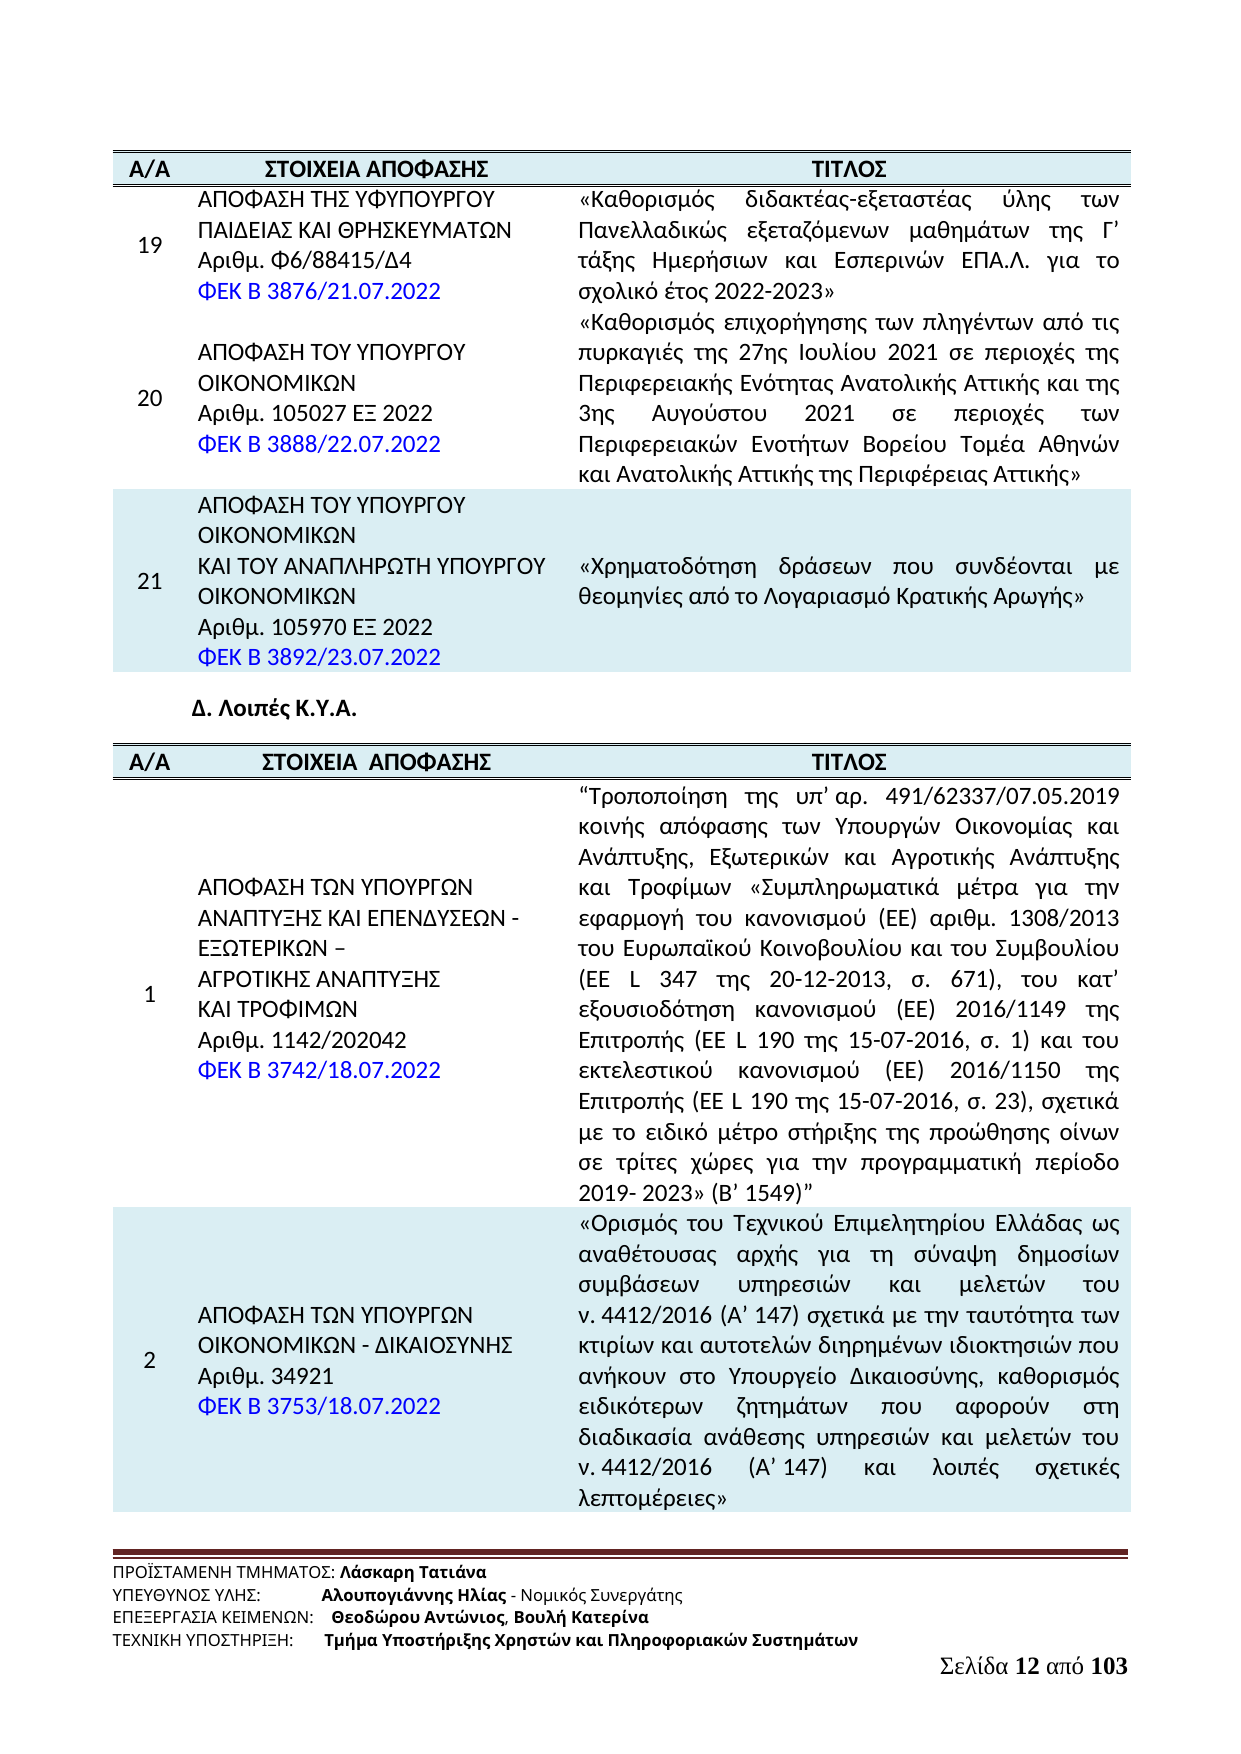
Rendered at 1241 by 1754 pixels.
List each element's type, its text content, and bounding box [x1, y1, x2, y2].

table_cell «Ορισμός του Τεχνικού Επιμελητηρίου Ελλάδας ως αναθέτουσας αρχής για τη σύναψη δημοσίων συμβάσεων υπηρεσιών και μελετών του ν. 4412/2016 (Α’ 147) σχετικά με την ταυτότητα των κτιρίων και αυτοτελών διηρημένων ιδιοκτησιών που ανήκουν στο Υπουργείο Δικαιοσύνης, καθορισμός ειδικότερων ζητημάτων που αφορούν στη διαδικασία ανάθεσης υπηρεσιών και μελετών του ν. 4412/2016 (Α’ 147) και λοιπές σχετικές λεπτομέρειες» [567, 1207, 1131, 1512]
table_cell “Τροποποίηση της υπ’ αρ. 491/62337/07.05.2019 κοινής απόφασης των Υπουργών Οικονομίας και Ανάπτυξης, Εξωτερικών και Αγροτικής Ανάπτυξης και Τροφίμων «Συμπληρωματικά μέτρα για την εφαρμογή του κανονισμού (ΕΕ) αριθμ. 1308/2013 του Ευρωπαϊκού Κοινοβουλίου και του Συμβουλίου (ΕΕ L 347 της 20-12-2013, σ. 671), του κατ’ εξουσιοδότηση κανονισμού (ΕΕ) 2016/1149 της Επιτροπής (ΕΕ L 190 της 15-07-2016, σ. 1) και του εκτελεστικού κανονισμού (ΕΕ) 2016/1150 της Επιτροπής (ΕΕ L 190 της 15-07-2016, σ. 23), σχετικά με το ειδικό μέτρο στήριξης της προώθησης οίνων σε τρίτες χώρες για την προγραμματική περίοδο 2019- 2023» (Β’ 1549)” [567, 780, 1131, 1207]
subtitle Δ. Λοιπές Κ.Υ.Α. [112, 692, 1090, 723]
table_cell 20 [113, 306, 186, 489]
table_cell «Καθορισμός διδακτέας-εξεταστέας ύλης των Πανελλαδικώς εξεταζόμενων μαθημάτων της Γ’ τάξης Ημερήσιων και Εσπερινών ΕΠΑ.Λ. για το σχολικό έτος 2022-2023» [567, 187, 1131, 306]
table_cell 19 [113, 187, 186, 306]
table_header A/A [113, 153, 186, 184]
table_cell ΑΠΟΦΑΣΗ ΤΩΝ ΥΠΟΥΡΓΩΝ ΑΝΑΠΤΥΞΗΣ ΚΑΙ ΕΠΕΝΔΥΣΕΩΝ - ΕΞΩΤΕΡΙΚΩΝ – ΑΓΡΟΤΙΚΗΣ ΑΝΑΠΤΥΞΗΣ ΚΑΙ ΤΡΟΦΙΜΩΝ Αριθμ. 1142/202042 ΦΕΚ B 3742/18.07.2022 [186, 780, 567, 1207]
table_cell ΑΠΟΦΑΣΗ ΤΗΣ ΥΦΥΠΟΥΡΓΟΥ ΠΑΙΔΕΙΑΣ ΚΑΙ ΘΡΗΣΚΕΥΜΑΤΩΝ Αριθμ. Φ6/88415/Δ4 ΦΕΚ B 3876/21.07.2022 [186, 187, 567, 306]
table_cell 1 [113, 780, 186, 1207]
table_cell 2 [113, 1207, 186, 1512]
table_cell 21 [113, 489, 186, 672]
table_header ΤΙΤΛΟΣ [567, 153, 1131, 184]
table_cell ΑΠΟΦΑΣΗ ΤΟΥ ΥΠΟΥΡΓΟΥ ΟΙΚΟΝΟΜΙΚΩΝ Αριθμ. 105027 ΕΞ 2022 ΦΕΚ B 3888/22.07.2022 [186, 306, 567, 489]
table_cell ΑΠΟΦΑΣΗ ΤΩΝ ΥΠΟΥΡΓΩΝ ΟΙΚΟΝΟΜΙΚΩΝ - ΔΙΚΑΙΟΣΥΝΗΣ Αριθμ. 34921 ΦΕΚ B 3753/18.07.2022 [186, 1207, 567, 1512]
table_header ΣΤΟΙΧΕΙΑ ΑΠΟΦΑΣΗΣ [186, 746, 567, 777]
table_header ΣΤΟΙΧΕΙΑ ΑΠΟΦΑΣΗΣ [186, 153, 567, 184]
table_header ΤΙΤΛΟΣ [567, 746, 1131, 777]
table_cell «Χρηματοδότηση δράσεων που συνδέονται με θεομηνίες από το Λογαριασμό Κρατικής Αρωγής» [567, 489, 1131, 672]
table_cell «Καθορισμός επιχορήγησης των πληγέντων από τις πυρκαγιές της 27ης Ιουλίου 2021 σε περιοχές της Περιφερειακής Ενότητας Ανατολικής Αττικής και της 3ης Αυγούστου 2021 σε περιοχές των Περιφερειακών Ενοτήτων Βορείου Τομέα Αθηνών και Ανατολικής Αττικής της Περιφέρειας Αττικής» [567, 306, 1131, 489]
table_header A/A [113, 746, 186, 777]
table_cell ΑΠΟΦΑΣΗ ΤΟΥ ΥΠΟΥΡΓΟΥ ΟΙΚΟΝΟΜΙΚΩΝ ΚΑΙ ΤΟΥ ΑΝΑΠΛΗΡΩΤΗ ΥΠΟΥΡΓΟΥ ΟΙΚΟΝΟΜΙΚΩΝ Αριθμ. 105970 ΕΞ 2022 ΦΕΚ B 3892/23.07.2022 [186, 489, 567, 672]
